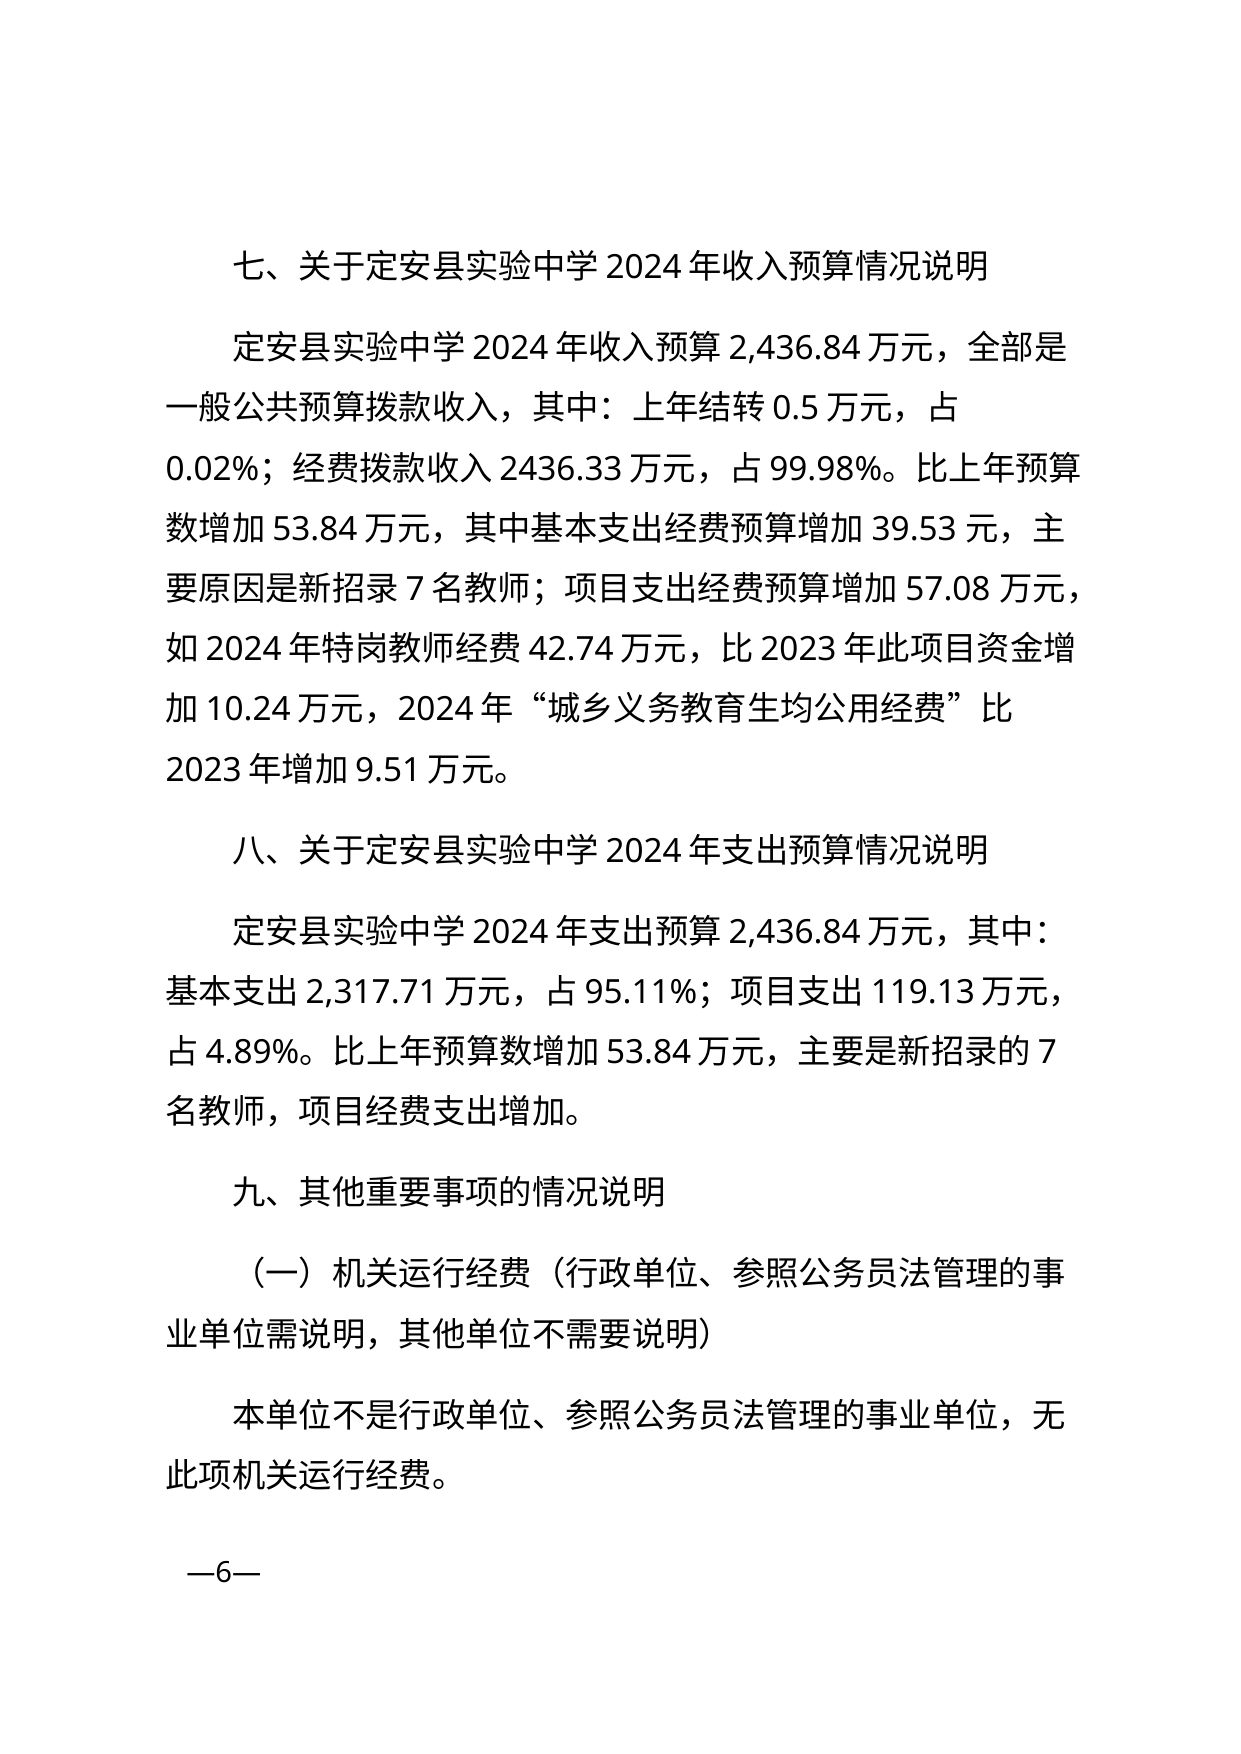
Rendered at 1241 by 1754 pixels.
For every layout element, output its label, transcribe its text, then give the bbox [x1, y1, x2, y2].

text 八、关于定安县实验中学2024年支出预算情况说明 [165, 814, 1087, 874]
text （一）机关运行经费（行政单位、参照公务员法管理的事业单位需说明，其他单位不需要说明） [165, 1238, 1087, 1358]
text 九、其他重要事项的情况说明 [165, 1157, 1087, 1217]
text 本单位不是行政单位、参照公务员法管理的事业单位，无此项机关运行经费。 [165, 1379, 1087, 1499]
text 七、关于定安县实验中学2024年收入预算情况说明 [165, 230, 1087, 291]
text 定安县实验中学2024年收入预算2,436.84万元，全部是一般公共预算拨款收入，其中：上年结转0.5万元，占0.02%；经费拨款收入2436.33万元，占99.98%。比上年预算数增加53.84万元，其中基本支出经费预算增加 39.53 元，主要原因是新招录7名教师；项目支出经费预算增加 57.08 万元，如2024年特岗教师经费42.74万元，比2023年此项目资金增加10.24万元，2024年“城乡义务教育生均公用经费”比2023年增加9.51万元。 [165, 311, 1087, 793]
text 定安县实验中学2024年支出预算2,436.84万元，其中：基本支出2,317.71万元，占95.11%；项目支出119.13万元，占4.89%。比上年预算数增加53.84万元，主要是新招录的7名教师，项目经费支出增加。 [165, 895, 1087, 1136]
